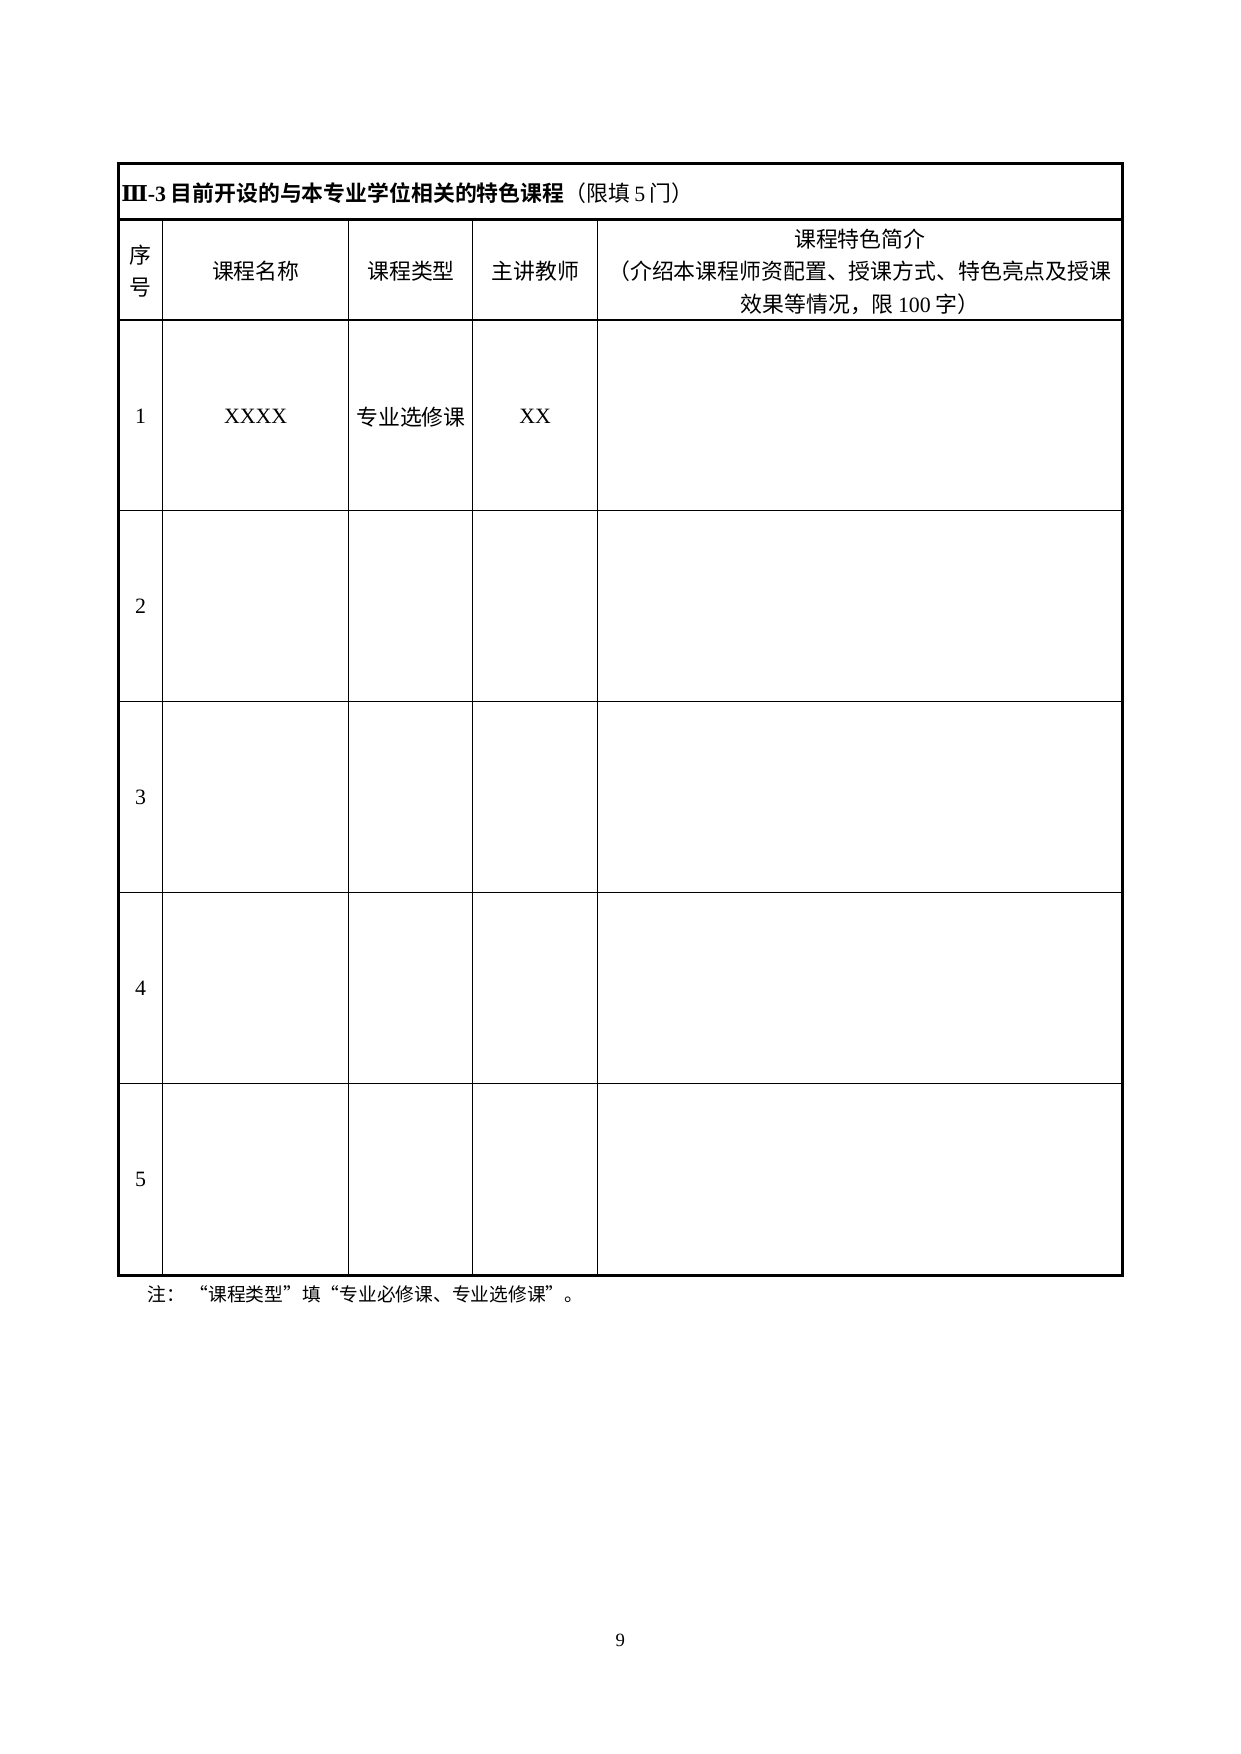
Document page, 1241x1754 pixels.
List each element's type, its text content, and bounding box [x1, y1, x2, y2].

text 注： “课程类型”填“专业必修课、专业选修课”。 [148, 1277, 1092, 1309]
table_cell [349, 511, 472, 701]
table_cell 序号 [120, 221, 162, 319]
table_cell [598, 1084, 1121, 1274]
table_cell [163, 893, 348, 1083]
table_cell 3 [120, 702, 162, 892]
table_cell 课程类型 [349, 221, 472, 319]
table_cell [598, 321, 1121, 510]
table_cell [349, 893, 472, 1083]
table_cell [473, 1084, 597, 1274]
table_cell 专业选修课 [349, 321, 472, 510]
table_cell 课程特色简介 （介绍本课程师资配置、授课方式、特色亮点及授课效果等情况，限100字） [598, 221, 1121, 319]
table_cell [349, 702, 472, 892]
table_cell [473, 702, 597, 892]
table_cell 主讲教师 [473, 221, 597, 319]
table_cell [163, 511, 348, 701]
table_cell 4 [120, 893, 162, 1083]
table_cell [163, 1084, 348, 1274]
table_cell 5 [120, 1084, 162, 1274]
table_cell [598, 511, 1121, 701]
table_header Ⅲ-3目前开设的与本专业学位相关的特色课程（限填5门） [120, 165, 1121, 218]
table_cell [473, 511, 597, 701]
table_cell [473, 893, 597, 1083]
table_cell XXXX [163, 321, 348, 510]
table_cell XX [473, 321, 597, 510]
table_cell [598, 702, 1121, 892]
table_cell 1 [120, 321, 162, 510]
table_cell [163, 702, 348, 892]
table_cell [598, 893, 1121, 1083]
table_cell [349, 1084, 472, 1274]
table_cell 2 [120, 511, 162, 701]
table_cell 课程名称 [163, 221, 348, 319]
